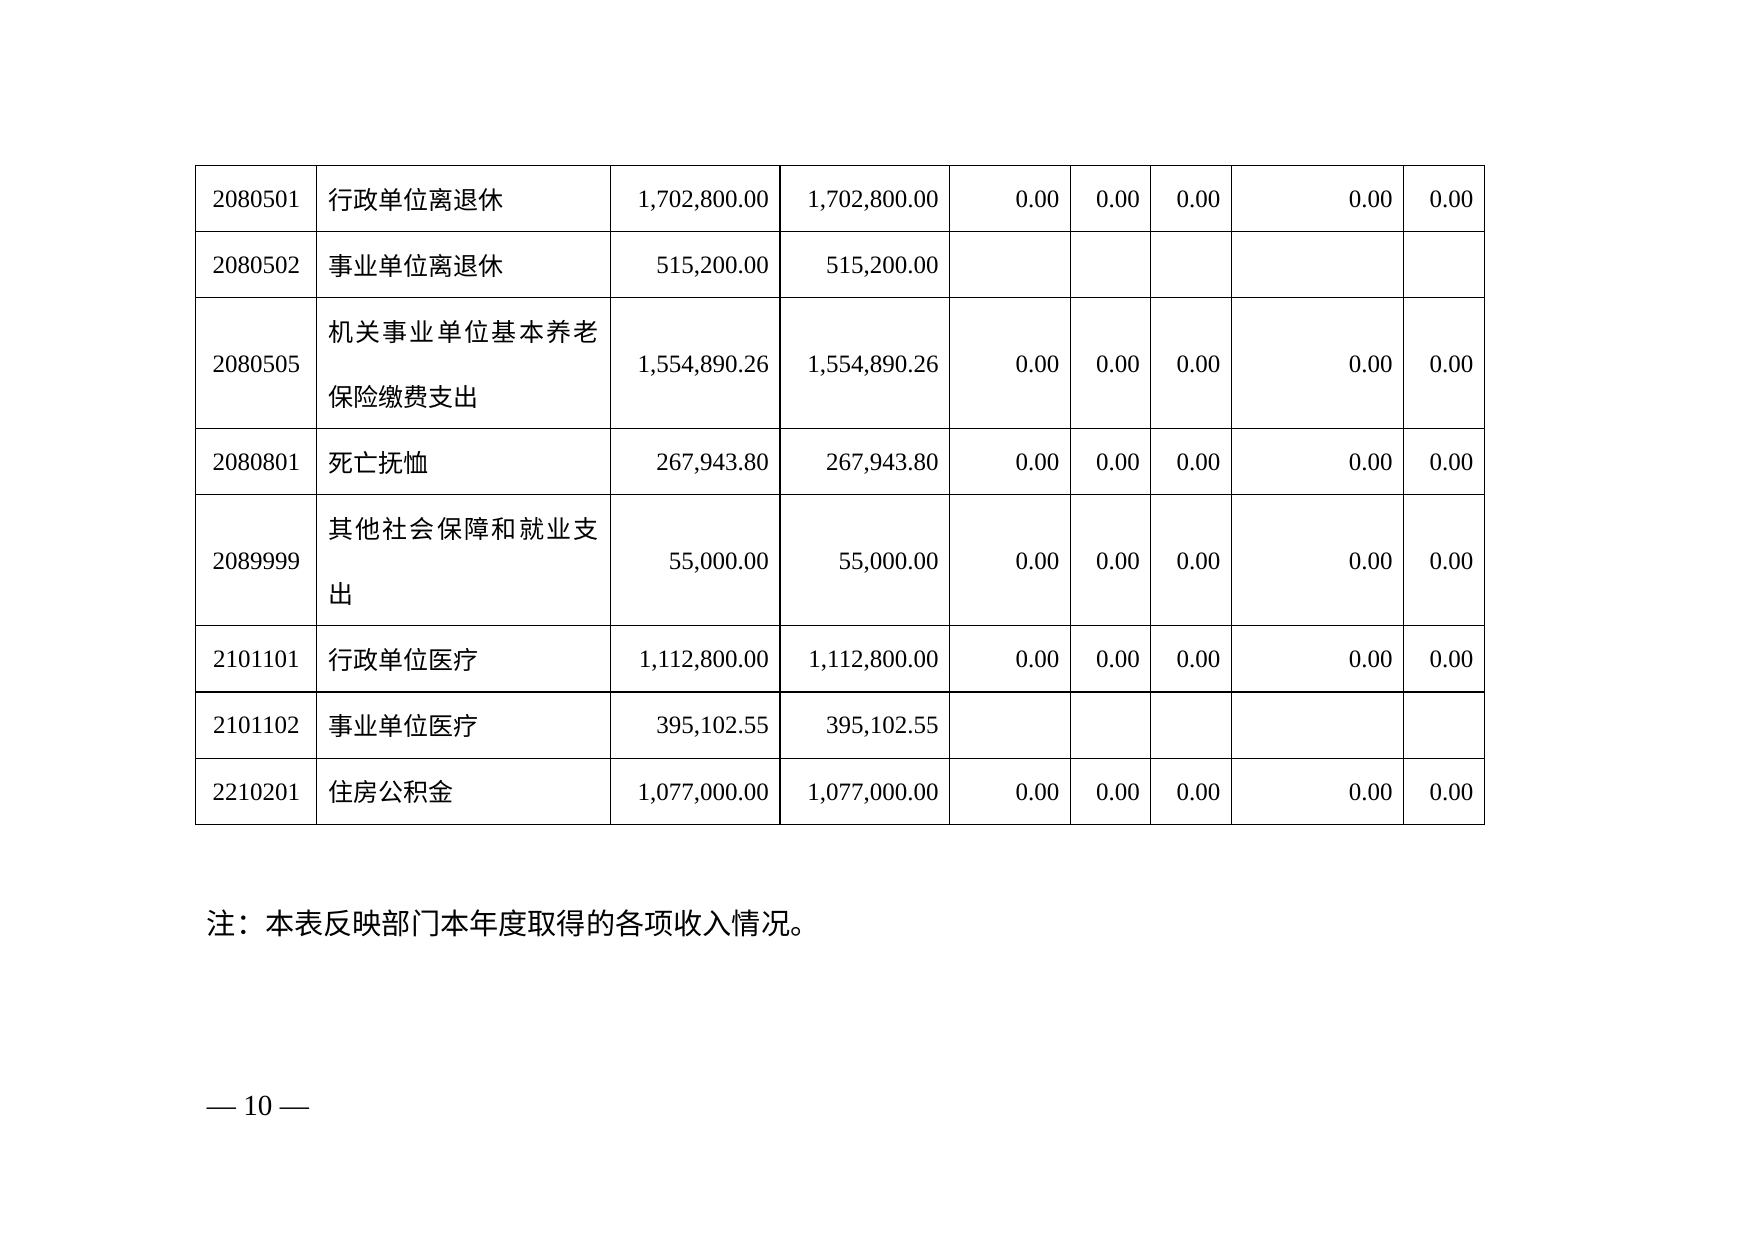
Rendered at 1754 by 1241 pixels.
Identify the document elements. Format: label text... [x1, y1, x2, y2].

table_cell 0.00 [1071, 495, 1150, 625]
table_cell 0.00 [1232, 166, 1403, 231]
text 注：本表反映部门本年度取得的各项收入情况。 [207, 889, 1535, 954]
table_cell 267,943.80 [611, 429, 779, 494]
table_cell 515,200.00 [781, 232, 949, 297]
table_cell 0.00 [1404, 429, 1484, 494]
table_cell 0.00 [1151, 166, 1231, 231]
table_cell 0.00 [1151, 298, 1231, 428]
table_cell 0.00 [1404, 759, 1484, 823]
table_cell 0.00 [950, 429, 1070, 494]
table_cell 0.00 [1071, 759, 1150, 823]
table_cell 395,102.55 [611, 693, 779, 757]
table_cell 0.00 [1071, 429, 1150, 494]
table_cell 395,102.55 [781, 693, 949, 757]
table_cell [1404, 693, 1484, 757]
table_cell 0.00 [1232, 626, 1403, 691]
table_cell 0.00 [1232, 298, 1403, 428]
table_cell 0.00 [1071, 626, 1150, 691]
table_cell 0.00 [1404, 495, 1484, 625]
table_cell [1232, 232, 1403, 297]
table_cell 0.00 [1071, 166, 1150, 231]
table_cell [1151, 232, 1231, 297]
table_cell [950, 693, 1070, 757]
table_cell 0.00 [1151, 429, 1231, 494]
table_cell 2089999 [196, 495, 316, 625]
table_cell 2210201 [196, 759, 316, 823]
table_cell 事业单位医疗 [317, 693, 610, 757]
table_cell 0.00 [1232, 495, 1403, 625]
table_cell [1232, 693, 1403, 757]
table_cell 1,112,800.00 [781, 626, 949, 691]
table_cell 0.00 [1151, 626, 1231, 691]
table_cell 0.00 [950, 626, 1070, 691]
table_cell 1,702,800.00 [611, 166, 779, 231]
table_cell 2080505 [196, 298, 316, 428]
table_cell 515,200.00 [611, 232, 779, 297]
table_cell 1,554,890.26 [611, 298, 779, 428]
table_cell 0.00 [1071, 298, 1150, 428]
table_cell 0.00 [1232, 429, 1403, 494]
table_cell 其他社会保障和就业支出 [317, 495, 610, 625]
table_cell 2101102 [196, 693, 316, 757]
table_cell 2101101 [196, 626, 316, 691]
table_cell 住房公积金 [317, 759, 610, 823]
table_cell 行政单位离退休 [317, 166, 610, 231]
table_cell 267,943.80 [781, 429, 949, 494]
table_cell 55,000.00 [781, 495, 949, 625]
table_cell 0.00 [1151, 759, 1231, 823]
table_cell 0.00 [950, 298, 1070, 428]
table_cell 55,000.00 [611, 495, 779, 625]
table_cell [1071, 693, 1150, 757]
table_cell 1,112,800.00 [611, 626, 779, 691]
table_cell 行政单位医疗 [317, 626, 610, 691]
table_cell 1,077,000.00 [781, 759, 949, 823]
table_cell 0.00 [950, 495, 1070, 625]
table_cell 0.00 [950, 166, 1070, 231]
table_cell 死亡抚恤 [317, 429, 610, 494]
table_cell 2080801 [196, 429, 316, 494]
table_cell 0.00 [950, 759, 1070, 823]
table_cell [950, 232, 1070, 297]
table_cell 1,554,890.26 [781, 298, 949, 428]
table_cell 事业单位离退休 [317, 232, 610, 297]
table_cell 0.00 [1232, 759, 1403, 823]
table_cell 2080501 [196, 166, 316, 231]
table_cell [1151, 693, 1231, 757]
table_cell 机关事业单位基本养老保险缴费支出 [317, 298, 610, 428]
table_cell 0.00 [1404, 166, 1484, 231]
table_cell 1,077,000.00 [611, 759, 779, 823]
table_cell 0.00 [1151, 495, 1231, 625]
table_cell 1,702,800.00 [781, 166, 949, 231]
table_cell 2080502 [196, 232, 316, 297]
table_cell 0.00 [1404, 298, 1484, 428]
table_cell [1404, 232, 1484, 297]
table_cell 0.00 [1404, 626, 1484, 691]
table_cell [1071, 232, 1150, 297]
